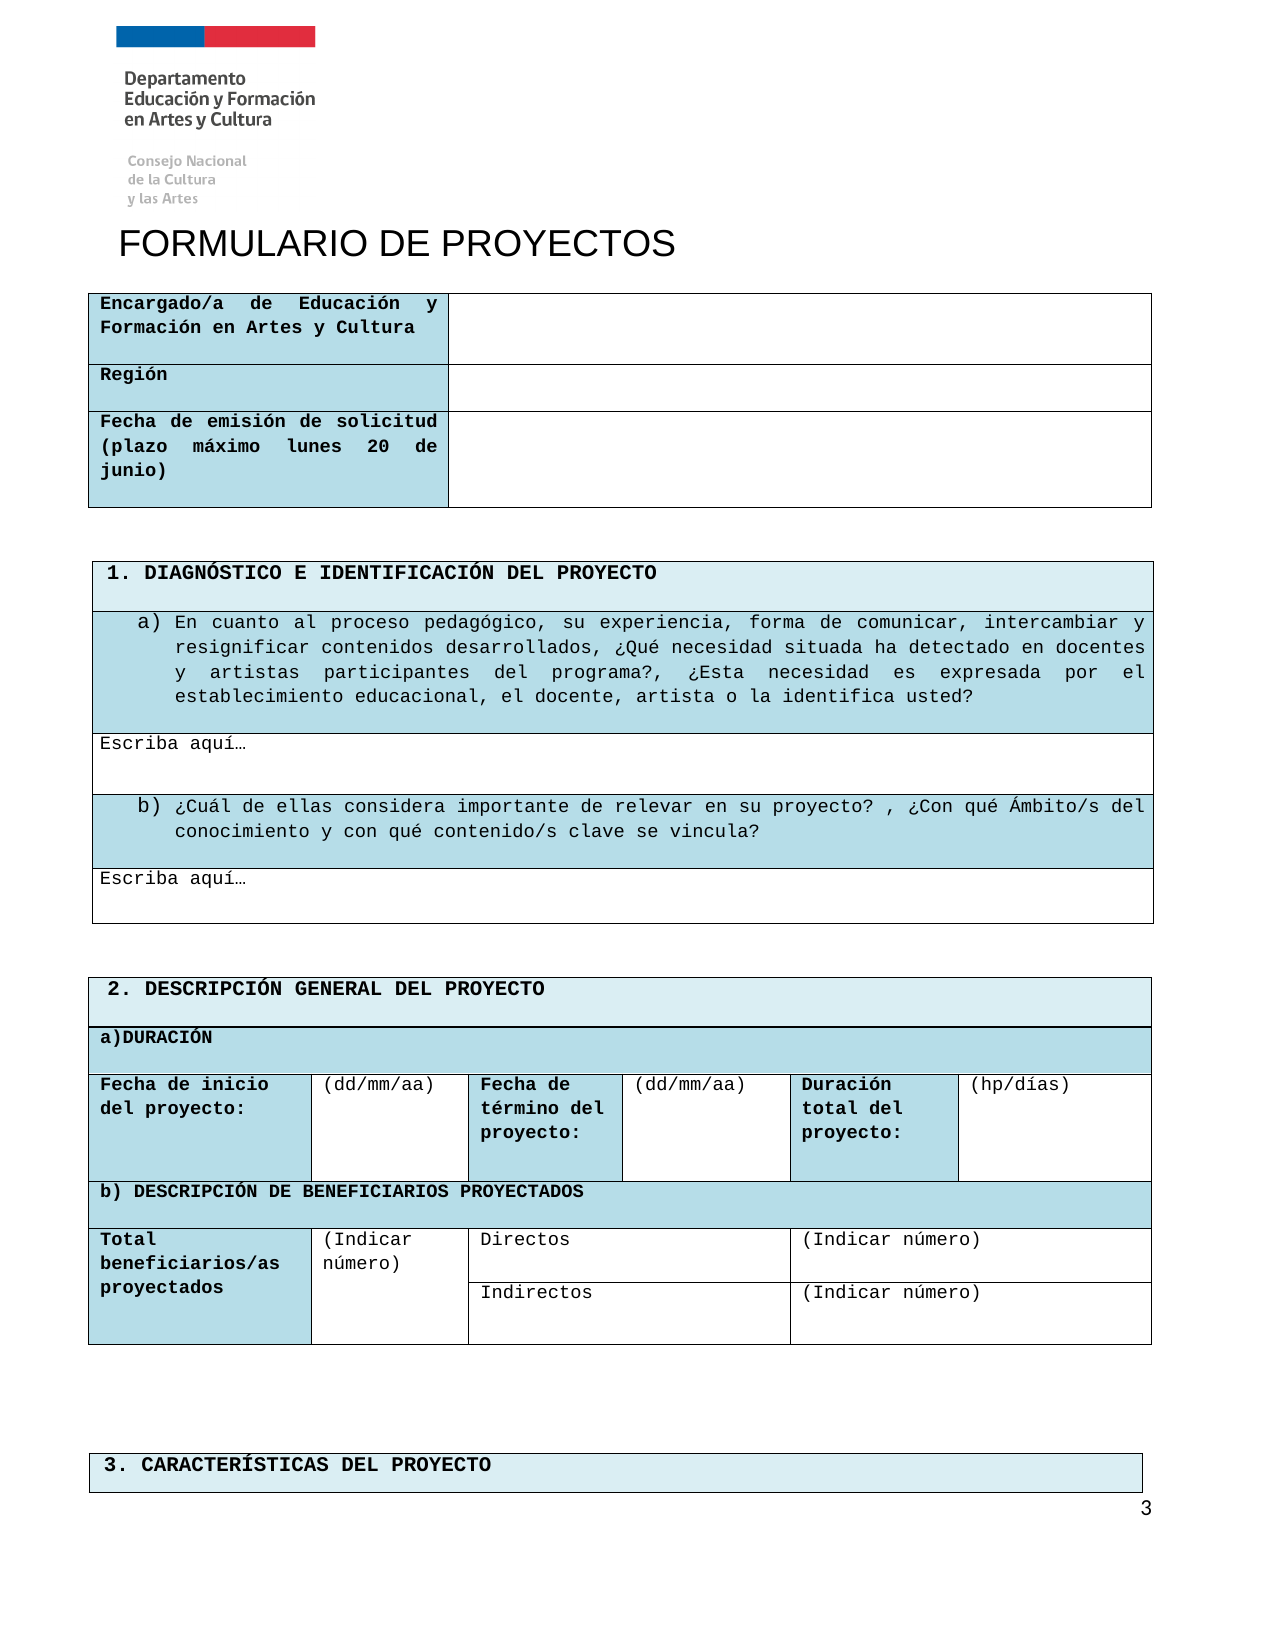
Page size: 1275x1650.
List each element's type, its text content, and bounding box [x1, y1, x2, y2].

table_cell (dd/mm/aa) [623, 1075, 790, 1181]
table_cell (Indicar número) [312, 1229, 468, 1344]
table_cell Fecha de término del proyecto: [469, 1075, 622, 1181]
table_cell Escriba aquí… [93, 734, 1153, 794]
table_cell En cuanto al proceso pedagógico, su experiencia, forma de comunicar, intercambiar y resignificar contenidos desarrollados, ¿Qué necesidad situada ha detectado en docentes y artistas participantes del programa?, ¿Esta necesidad es expresada por el establecimiento educacional, el docente, artista o la identifica usted? [93, 612, 1153, 733]
table_cell (Indicar número) [791, 1229, 1151, 1282]
table_cell b) DESCRIPCIÓN DE BENEFICIARIOS PROYECTADOS [89, 1182, 1151, 1228]
table_header [449, 294, 1151, 364]
table_cell [449, 412, 1151, 507]
table_cell a)DURACIÓN [89, 1028, 1151, 1073]
table_header CARACTERÍSTICAS DEL PROYECTO [90, 1454, 1142, 1492]
table_cell Fecha de emisión de solicitud (plazo máximo lunes 20 de junio) [89, 412, 448, 507]
table_cell Total beneficiarios/as proyectados [89, 1229, 311, 1344]
table_cell ¿Cuál de ellas considera importante de relevar en su proyecto? , ¿Con qué Ámbito/s del conocimiento y con qué contenido/s clave se vincula? [93, 795, 1153, 868]
text FORMULARIO DE PROYECTOS [118, 222, 1152, 265]
table_cell Región [89, 365, 448, 411]
table_cell Fecha de inicio del proyecto: [89, 1075, 311, 1181]
table_cell (Indicar número) [791, 1283, 1151, 1344]
table_header Encargado/a de Educación y Formación en Artes y Cultura [89, 294, 448, 364]
table_header DIAGNÓSTICO E IDENTIFICACIÓN DEL PROYECTO [93, 562, 1153, 611]
table_cell Indirectos [469, 1283, 790, 1344]
picture [112, 26, 316, 212]
table_cell Directos [469, 1229, 790, 1282]
table_cell Duración total del proyecto: [791, 1075, 958, 1181]
table_cell Escriba aquí… [93, 869, 1153, 923]
table_header DESCRIPCIÓN GENERAL DEL PROYECTO [89, 978, 1151, 1026]
table_cell (hp/días) [959, 1075, 1151, 1181]
table_cell [449, 365, 1151, 411]
table_cell (dd/mm/aa) [312, 1075, 468, 1181]
